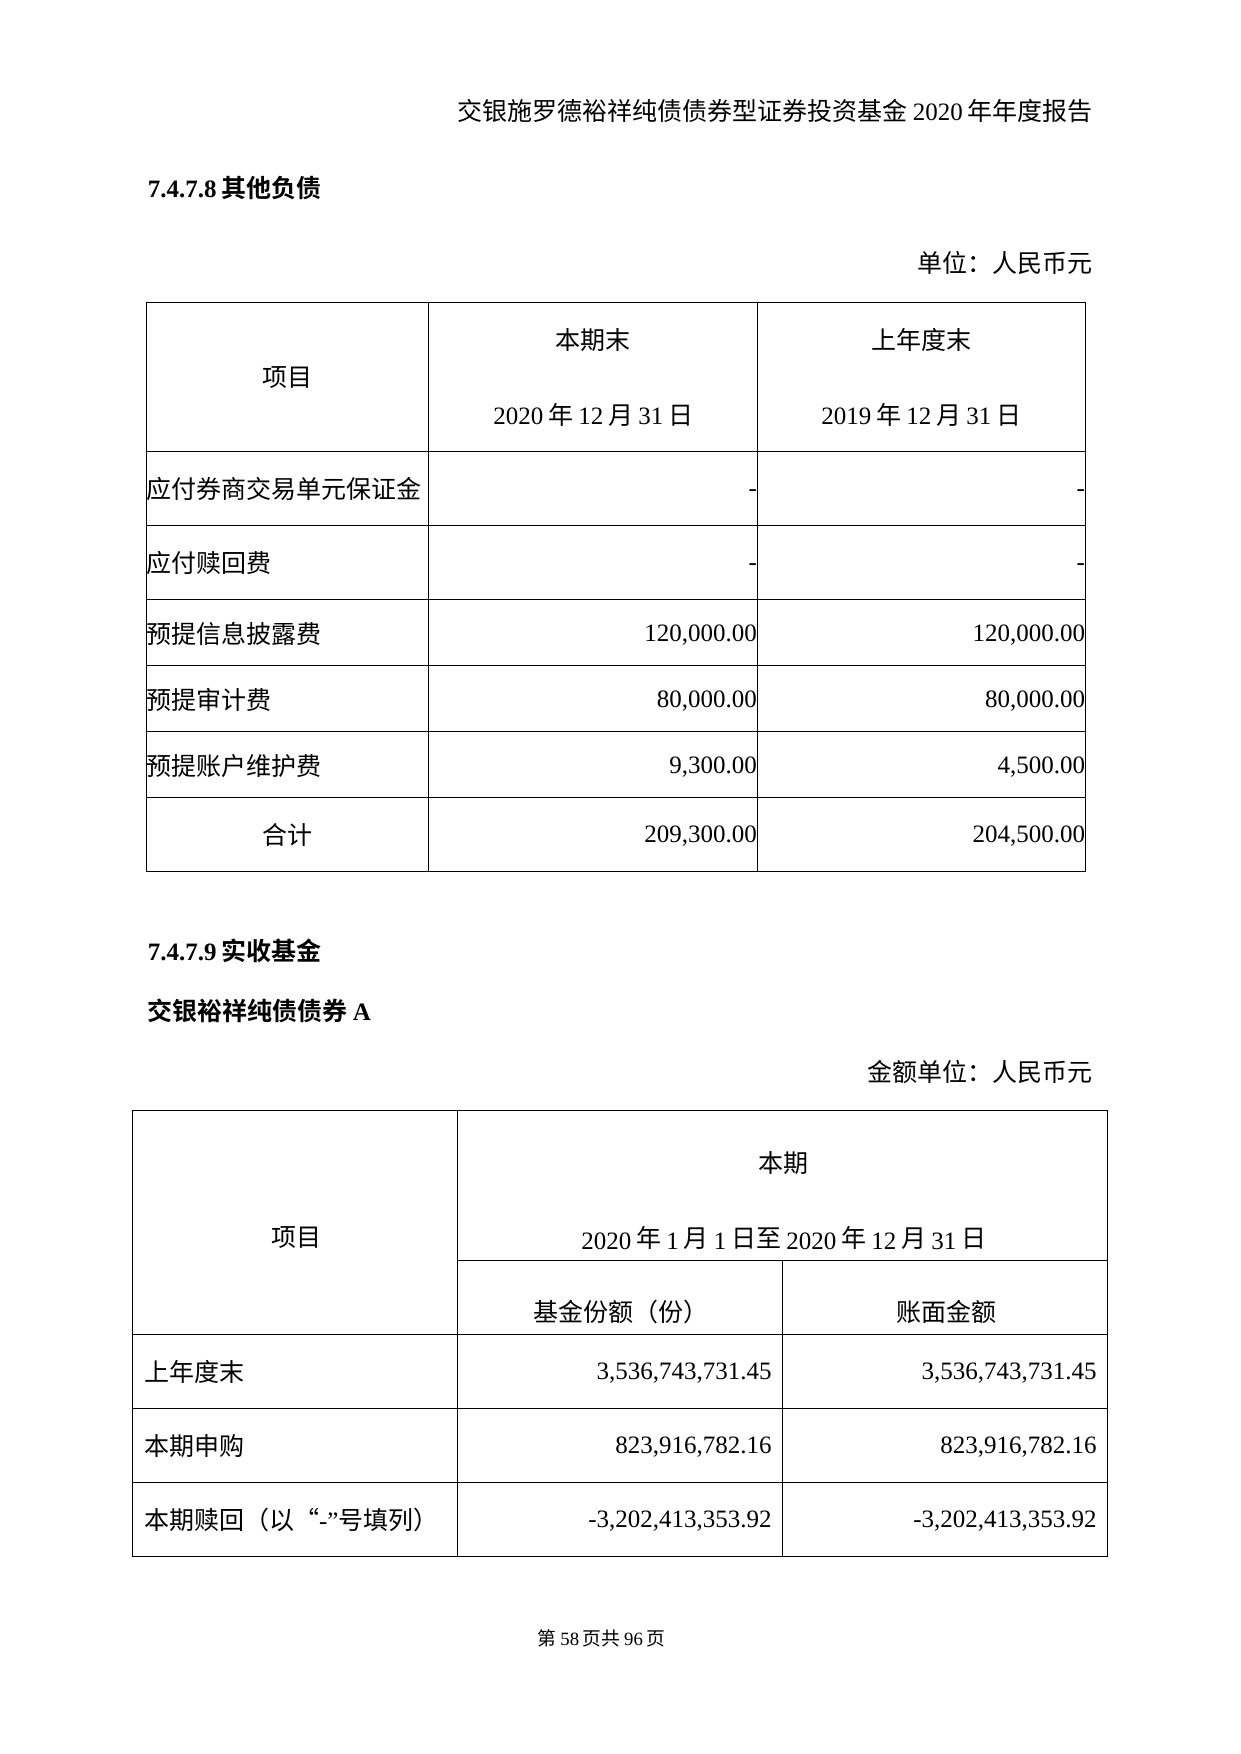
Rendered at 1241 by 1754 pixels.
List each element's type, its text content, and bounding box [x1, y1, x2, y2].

table_cell 4,500.00 [758, 732, 1085, 797]
table_cell - [758, 526, 1085, 599]
table_cell - [758, 452, 1085, 525]
table_cell -3,202,413,353.92 [458, 1483, 782, 1556]
table_cell 120,000.00 [758, 600, 1085, 665]
table_cell 本期申购 [133, 1409, 457, 1482]
table_cell 823,916,782.16 [458, 1409, 782, 1482]
table_header 本期 2020年1月1日至2020年12月31日 [458, 1111, 1107, 1260]
text 单位：人民币元 [149, 229, 1092, 294]
table_cell 账面金额 [783, 1261, 1107, 1334]
text 7.4.7.9实收基金 [148, 917, 1092, 982]
table_cell 预提审计费 [147, 666, 428, 731]
text 7.4.7.8其他负债 [148, 154, 1092, 219]
table_cell 预提账户维护费 [147, 732, 428, 797]
table_header 上年度末 2019年12月31日 [758, 303, 1085, 451]
table_cell 基金份额（份） [458, 1261, 782, 1334]
table_cell 预提信息披露费 [147, 600, 428, 665]
table_header 本期末 2020年12月31日 [429, 303, 757, 451]
table_cell 3,536,743,731.45 [783, 1335, 1107, 1408]
table_cell 823,916,782.16 [783, 1409, 1107, 1482]
table_header 项目 [133, 1111, 457, 1334]
text 金额单位：人民币元 [149, 1038, 1092, 1103]
table_cell 80,000.00 [429, 666, 757, 731]
table_cell - [429, 526, 757, 599]
text 交银裕祥纯债债券A [148, 992, 1092, 1028]
table_cell 本期赎回（以“-”号填列） [133, 1483, 457, 1556]
table_cell 80,000.00 [758, 666, 1085, 731]
table_cell 3,536,743,731.45 [458, 1335, 782, 1408]
table_cell - [429, 452, 757, 525]
table_cell 9,300.00 [429, 732, 757, 797]
table_cell 120,000.00 [429, 600, 757, 665]
table_cell -3,202,413,353.92 [783, 1483, 1107, 1556]
table_cell 209,300.00 [429, 798, 757, 871]
table_cell 合计 [147, 798, 428, 871]
table_cell 上年度末 [133, 1335, 457, 1408]
table_cell 204,500.00 [758, 798, 1085, 871]
table_cell 应付券商交易单元保证金 [147, 452, 428, 525]
table_cell 应付赎回费 [147, 526, 428, 599]
table_header 项目 [147, 303, 428, 451]
